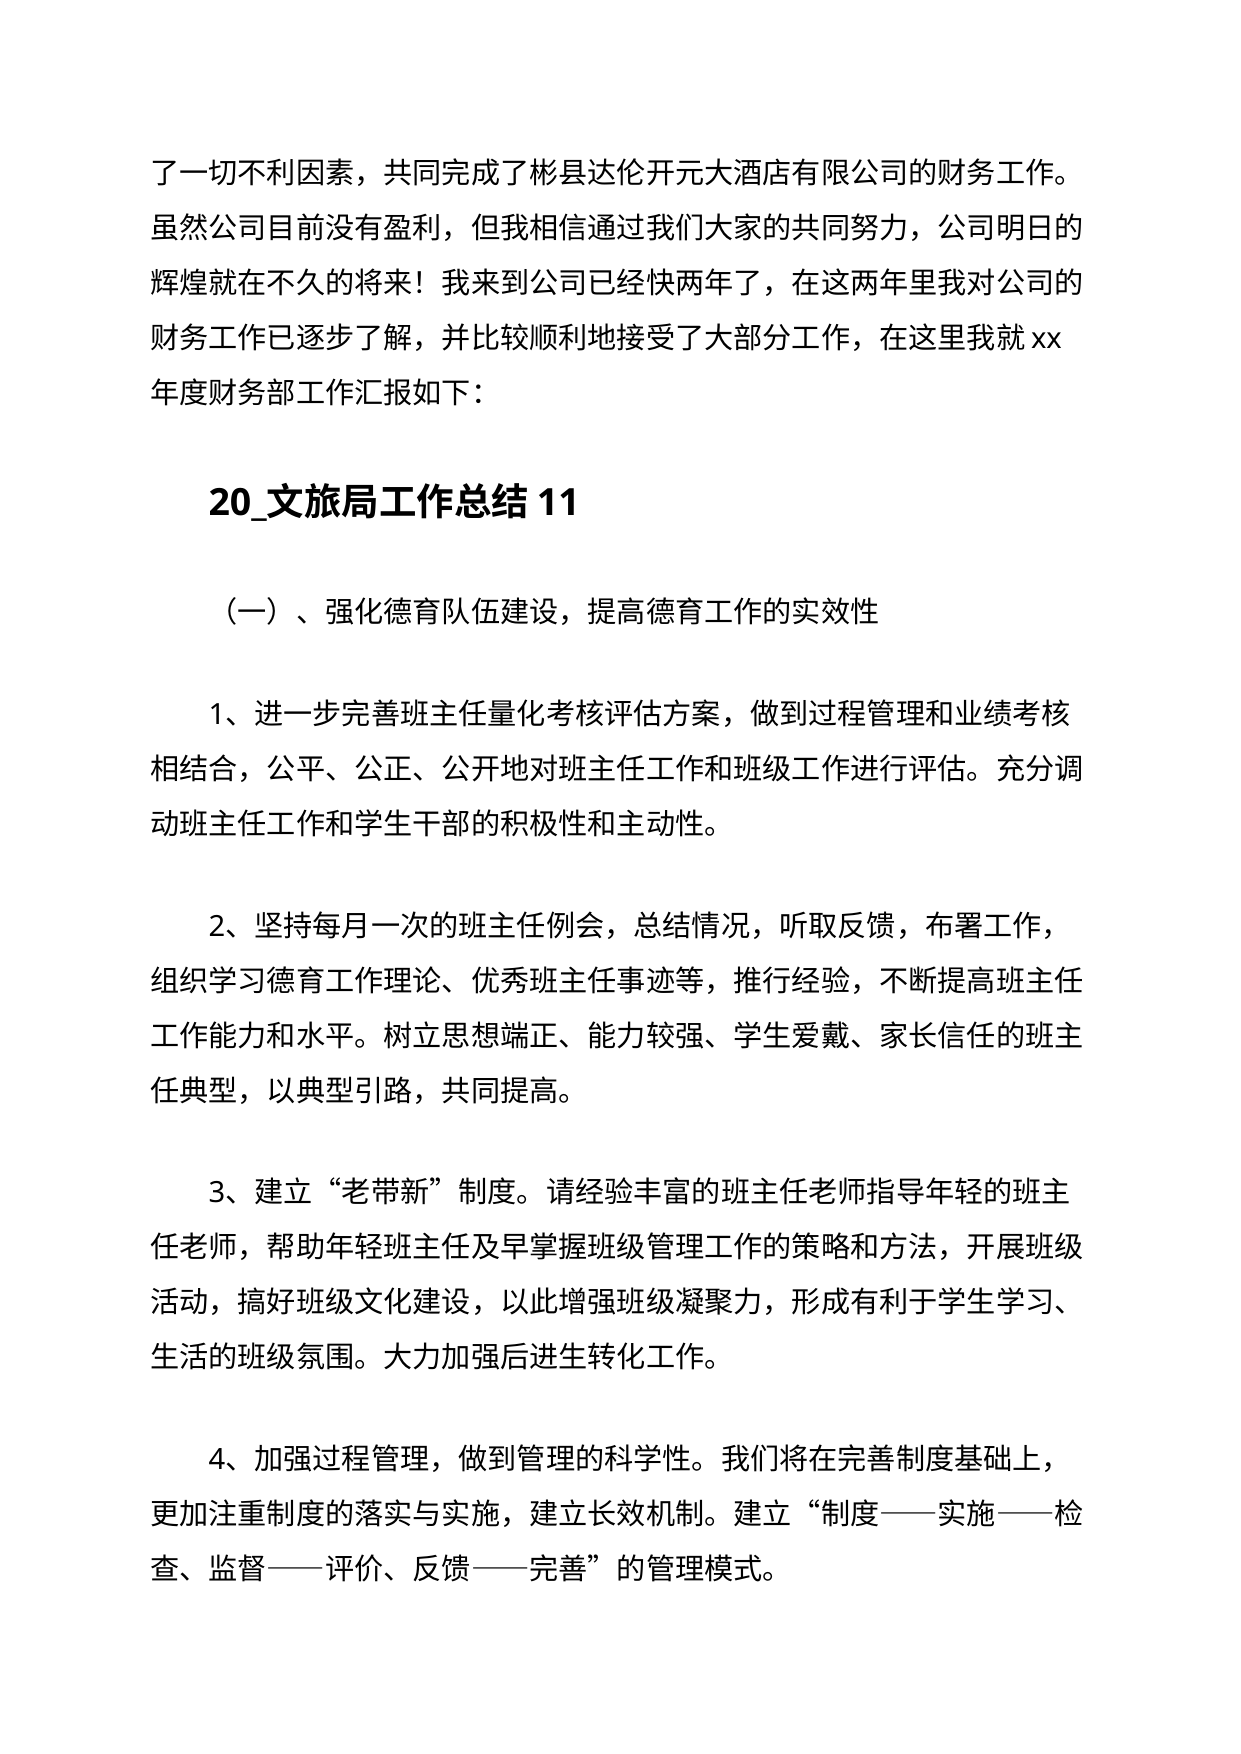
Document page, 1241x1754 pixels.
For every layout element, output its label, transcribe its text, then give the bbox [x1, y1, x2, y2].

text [150, 150, 1090, 412]
text 20_文旅局工作总结11 [150, 471, 1090, 526]
text 2、坚持每月一次的班主任例会，总结情况，听取反馈，布署工作，组织学习德育工作理论、优秀班主任事迹等，推行经验，不断提高班主任工作能力和水平。树立思想端正、能力较强、学生爱戴、家长信任的班主任典型，以典型引路，共同提高。 [150, 902, 1090, 1109]
text 4、加强过程管理，做到管理的科学性。我们将在完善制度基础上，更加注重制度的落实与实施，建立长效机制。建立“制度——实施——检查、监督——评价、反馈——完善”的管理模式。 [150, 1436, 1090, 1588]
text （一）、强化德育队伍建设，提高德育工作的实效性 [150, 589, 1090, 631]
text 1、进一步完善班主任量化考核评估方案，做到过程管理和业绩考核相结合，公平、公正、公开地对班主任工作和班级工作进行评估。充分调动班主任工作和学生干部的积极性和主动性。 [150, 691, 1090, 843]
text 3、建立“老带新”制度。请经验丰富的班主任老师指导年轻的班主任老师，帮助年轻班主任及早掌握班级管理工作的策略和方法，开展班级活动，搞好班级文化建设，以此增强班级凝聚力，形成有利于学生学习、生活的班级氛围。大力加强后进生转化工作。 [150, 1169, 1090, 1376]
